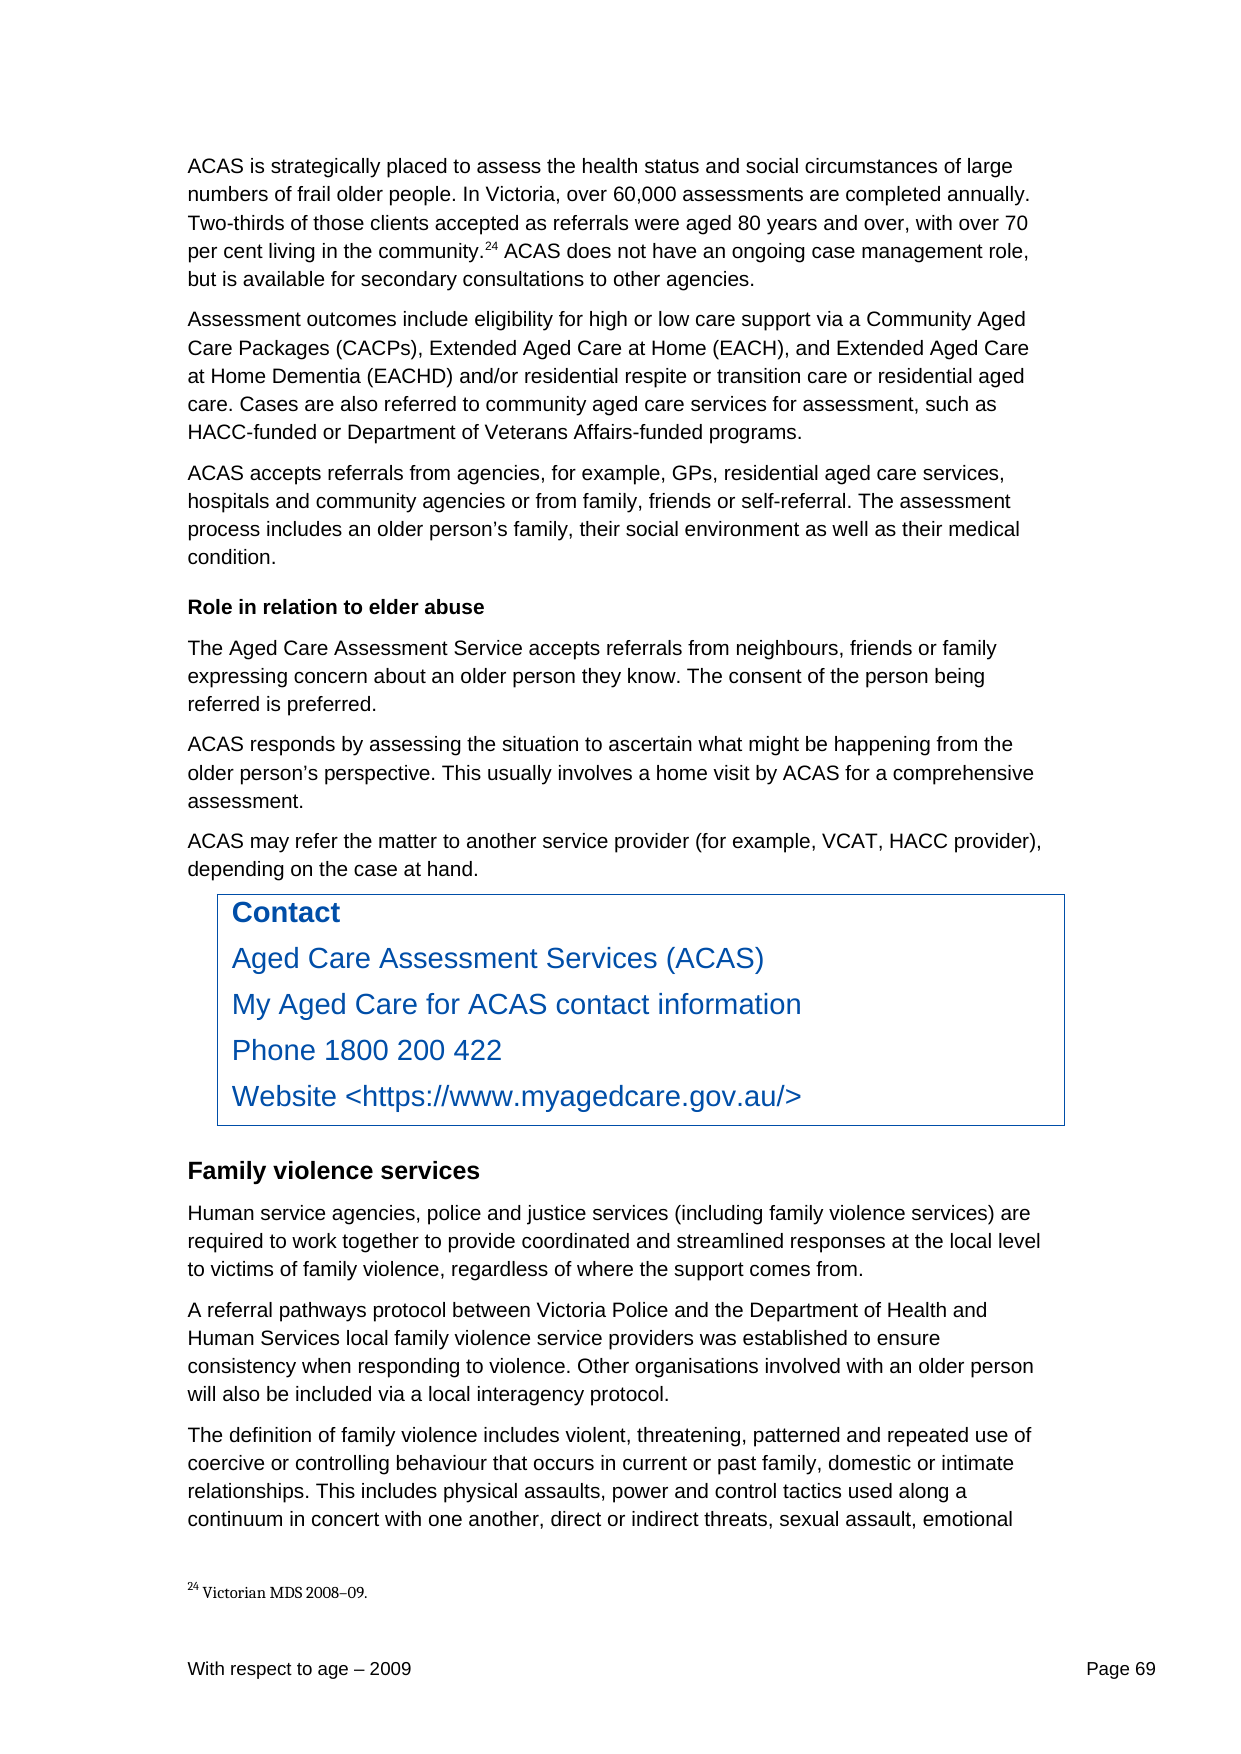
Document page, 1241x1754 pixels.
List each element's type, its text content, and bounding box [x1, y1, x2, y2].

subtitle Role in relation to elder abuse [187, 594, 1053, 619]
text Assessment outcomes include eligibility for high or low care support via a Community Aged Care Packages (CACPs), Extended Aged Care at Home (EACH), and Extended Aged Care at Home Dementia (EACHD) and/or residential respite or transition care or residential aged care. Cases are also referred to community aged care services for assessment, such as HACC-funded or Department of Veterans Affairs-funded programs. [187, 303, 1053, 444]
text The Aged Care Assessment Service accepts referrals from neighbours, friends or family expressing concern about an older person they know. The consent of the person being referred is preferred. [187, 631, 1053, 716]
text ACAS accepts referrals from agencies, for example, GPs, residential aged care services, hospitals and community agencies or from family, friends or self-referral. The assessment process includes an older person’s family, their social environment as well as their medical condition. [187, 456, 1053, 569]
text A referral pathways protocol between Victoria Police and the Department of Health and Human Services local family violence service providers was established to ensure consistency when responding to violence. Other organisations involved with an older person will also be included via a local interagency protocol. [187, 1294, 1053, 1406]
text ACAS may refer the matter to another service provider (for example, VCAT, HACC provider), depending on the case at hand. [187, 825, 1053, 881]
text Human service agencies, police and justice services (including family violence services) are required to work together to provide coordinated and streamlined responses at the local level to victims of family violence, regardless of where the support comes from. [187, 1197, 1053, 1281]
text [187, 1419, 1053, 1531]
subtitle Family violence services [187, 1155, 1053, 1184]
text ACAS responds by assessing the situation to ascertain what might be happening from the older person’s perspective. This usually involves a home visit by ACAS for a comprehensive assessment. [187, 728, 1053, 812]
table_header Contact Aged Care Assessment Services (ACAS) My Aged Care for ACAS contact information Phone 1800 200 422 Website <https://www.myagedcare.gov.au/> [218, 895, 1064, 1125]
text ACAS is strategically placed to assess the health status and social circumstances of large numbers of frail older people. In , over 60,000 assessments are completed annually. Two-thirds of those clients accepted as referrals were aged 80 years and over, with over 70 per cent living in the community. ACAS does not have an ongoing case management role, but is available for secondary consultations to other agencies. [187, 150, 1053, 291]
